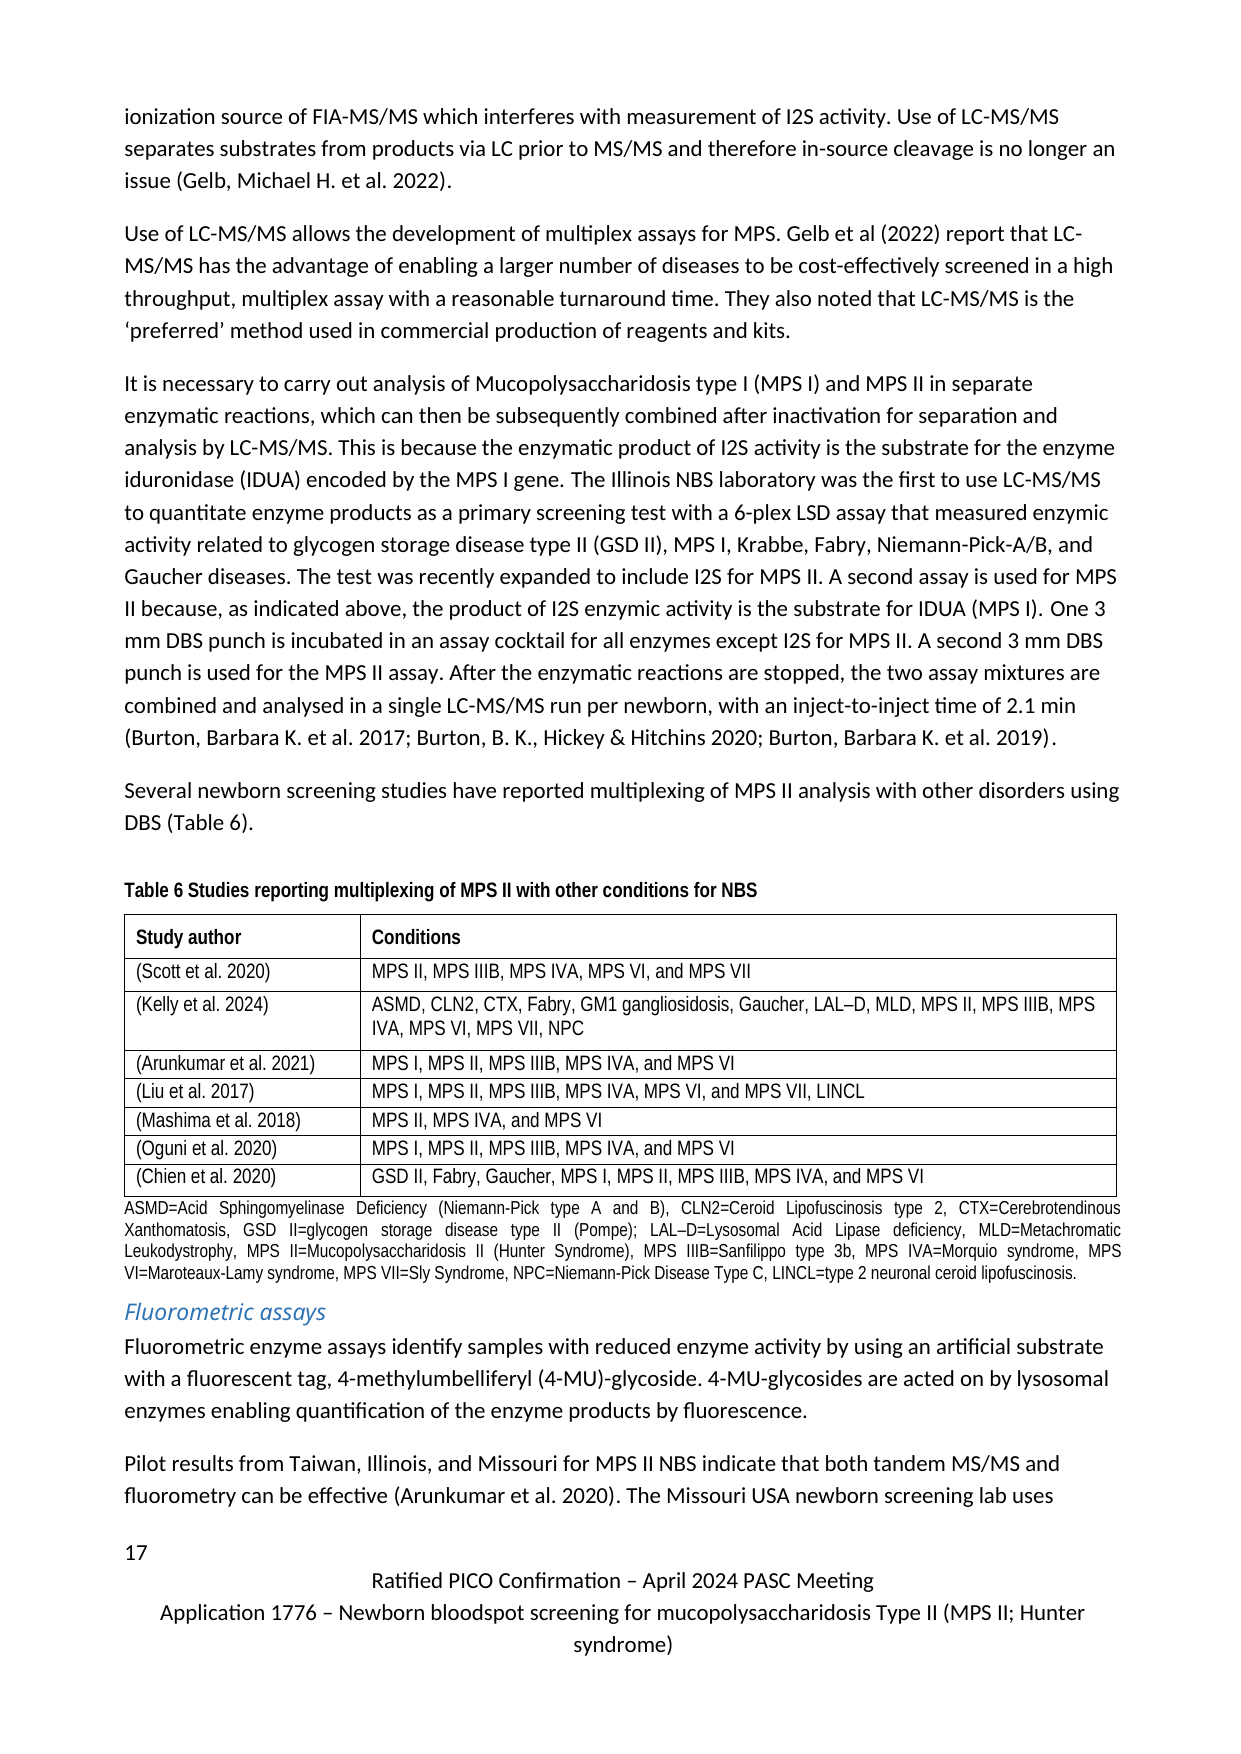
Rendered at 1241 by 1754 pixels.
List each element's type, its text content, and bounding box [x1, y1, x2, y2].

table_cell (Scott et al. 2020) [125, 959, 360, 991]
table_cell MPS I, MPS II, MPS IIIB, MPS IVA, and MPS VI [361, 1051, 1116, 1078]
table_cell (Mashima et al. 2018) [125, 1108, 360, 1134]
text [124, 102, 1122, 194]
text Table 6 Studies reporting multiplexing of MPS II with other conditions for NBS [124, 878, 1122, 902]
table_cell (Arunkumar et al. 2021) [125, 1051, 360, 1078]
text Use of LC-MS/MS allows the development of multiplex assays for MPS. Gelb et al (2022) report that LC-MS/MS has the advantage of enabling a larger number of diseases to be cost-effectively screened in a high throughput, multiplex assay with a reasonable turnaround time. They also noted that LC-MS/MS is the ‘preferred’ method used in commercial production of reagents and kits. [124, 219, 1122, 344]
table_header Conditions [361, 915, 1116, 958]
table_cell (Liu et al. 2017) [125, 1079, 360, 1107]
table_cell (Chien et al. 2020) [125, 1165, 360, 1196]
table_cell MPS II, MPS IVA, and MPS VI [361, 1108, 1116, 1134]
table_cell MPS II, MPS IIIB, MPS IVA, MPS VI, and MPS VII [361, 959, 1116, 991]
subtitle Fluorometric assays [124, 1296, 1122, 1327]
table_header Study author [125, 915, 360, 958]
table_cell MPS I, MPS II, MPS IIIB, MPS IVA, MPS VI, and MPS VII, LINCL [361, 1079, 1116, 1107]
table_cell (Oguni et al. 2020) [125, 1136, 360, 1163]
table_cell MPS I, MPS II, MPS IIIB, MPS IVA, and MPS VI [361, 1136, 1116, 1163]
text It is necessary to carry out analysis of Mucopolysaccharidosis type I (MPS I) and MPS II in separate enzymatic reactions, which can then be subsequently combined after inactivation for separation and analysis by LC-MS/MS. This is because the enzymatic product of I2S activity is the substrate for the enzyme iduronidase (IDUA) encoded by the MPS I gene. The Illinois NBS laboratory was the first to use LC-MS/MS to quantitate enzyme products as a primary screening test with a 6-plex LSD assay that measured enzymic activity related to glycogen storage disease type II (GSD II), MPS I, Krabbe, Fabry, Niemann-Pick-A/B, and Gaucher diseases. The test was recently expanded to include I2S for MPS II. A second assay is used for MPS II because, as indicated above, the product of I2S enzymic activity is the substrate for IDUA (MPS I). One 3 mm DBS punch is incubated in an assay cocktail for all enzymes except I2S for MPS II. A second 3 mm DBS punch is used for the MPS II assay. After the enzymatic reactions are stopped, the two assay mixtures are combined and analysed in a single LC-MS/MS run per newborn, with an inject-to-inject time of 2.1 min (Burton, Barbara K. et al. 2017; Burton, B. K., Hickey & Hitchins 2020; Burton, Barbara K. et al. 2019). [124, 369, 1122, 751]
text ASMD=Acid Sphingomyelinase Deficiency (Niemann-Pick type A and B), CLN2=Ceroid Lipofuscinosis type 2, CTX=Cerebrotendinous Xanthomatosis, GSD II=glycogen storage disease type II (Pompe); LAL–D=Lysosomal Acid Lipase deficiency, MLD=Metachromatic Leukodystrophy, MPS II=Mucopolysaccharidosis II (Hunter Syndrome), MPS IIIB=Sanfilippo type 3b, MPS IVA=Morquio syndrome, MPS VI=Maroteaux-Lamy syndrome, MPS VII=Sly Syndrome, NPC=Niemann-Pick Disease Type C, LINCL=type 2 neuronal ceroid lipofuscinosis. [124, 1197, 1122, 1283]
table_cell ASMD, CLN2, CTX, Fabry, GM1 gangliosidosis, Gaucher, LAL–D, MLD, MPS II, MPS IIIB, MPS IVA, MPS VI, MPS VII, NPC [361, 992, 1116, 1049]
text Several newborn screening studies have reported multiplexing of MPS II analysis with other disorders using DBS (Table 6). [124, 776, 1122, 836]
table_cell GSD II, Fabry, Gaucher, MPS I, MPS II, MPS IIIB, MPS IVA, and MPS VI [361, 1165, 1116, 1196]
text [124, 1449, 1122, 1509]
text Fluorometric enzyme assays identify samples with reduced enzyme activity by using an artificial substrate with a fluorescent tag, 4-methylumbelliferyl (4-MU)-glycoside. 4-MU-glycosides are acted on by lysosomal enzymes enabling quantification of the enzyme products by fluorescence. [124, 1332, 1122, 1424]
table_cell (Kelly et al. 2024) [125, 992, 360, 1049]
